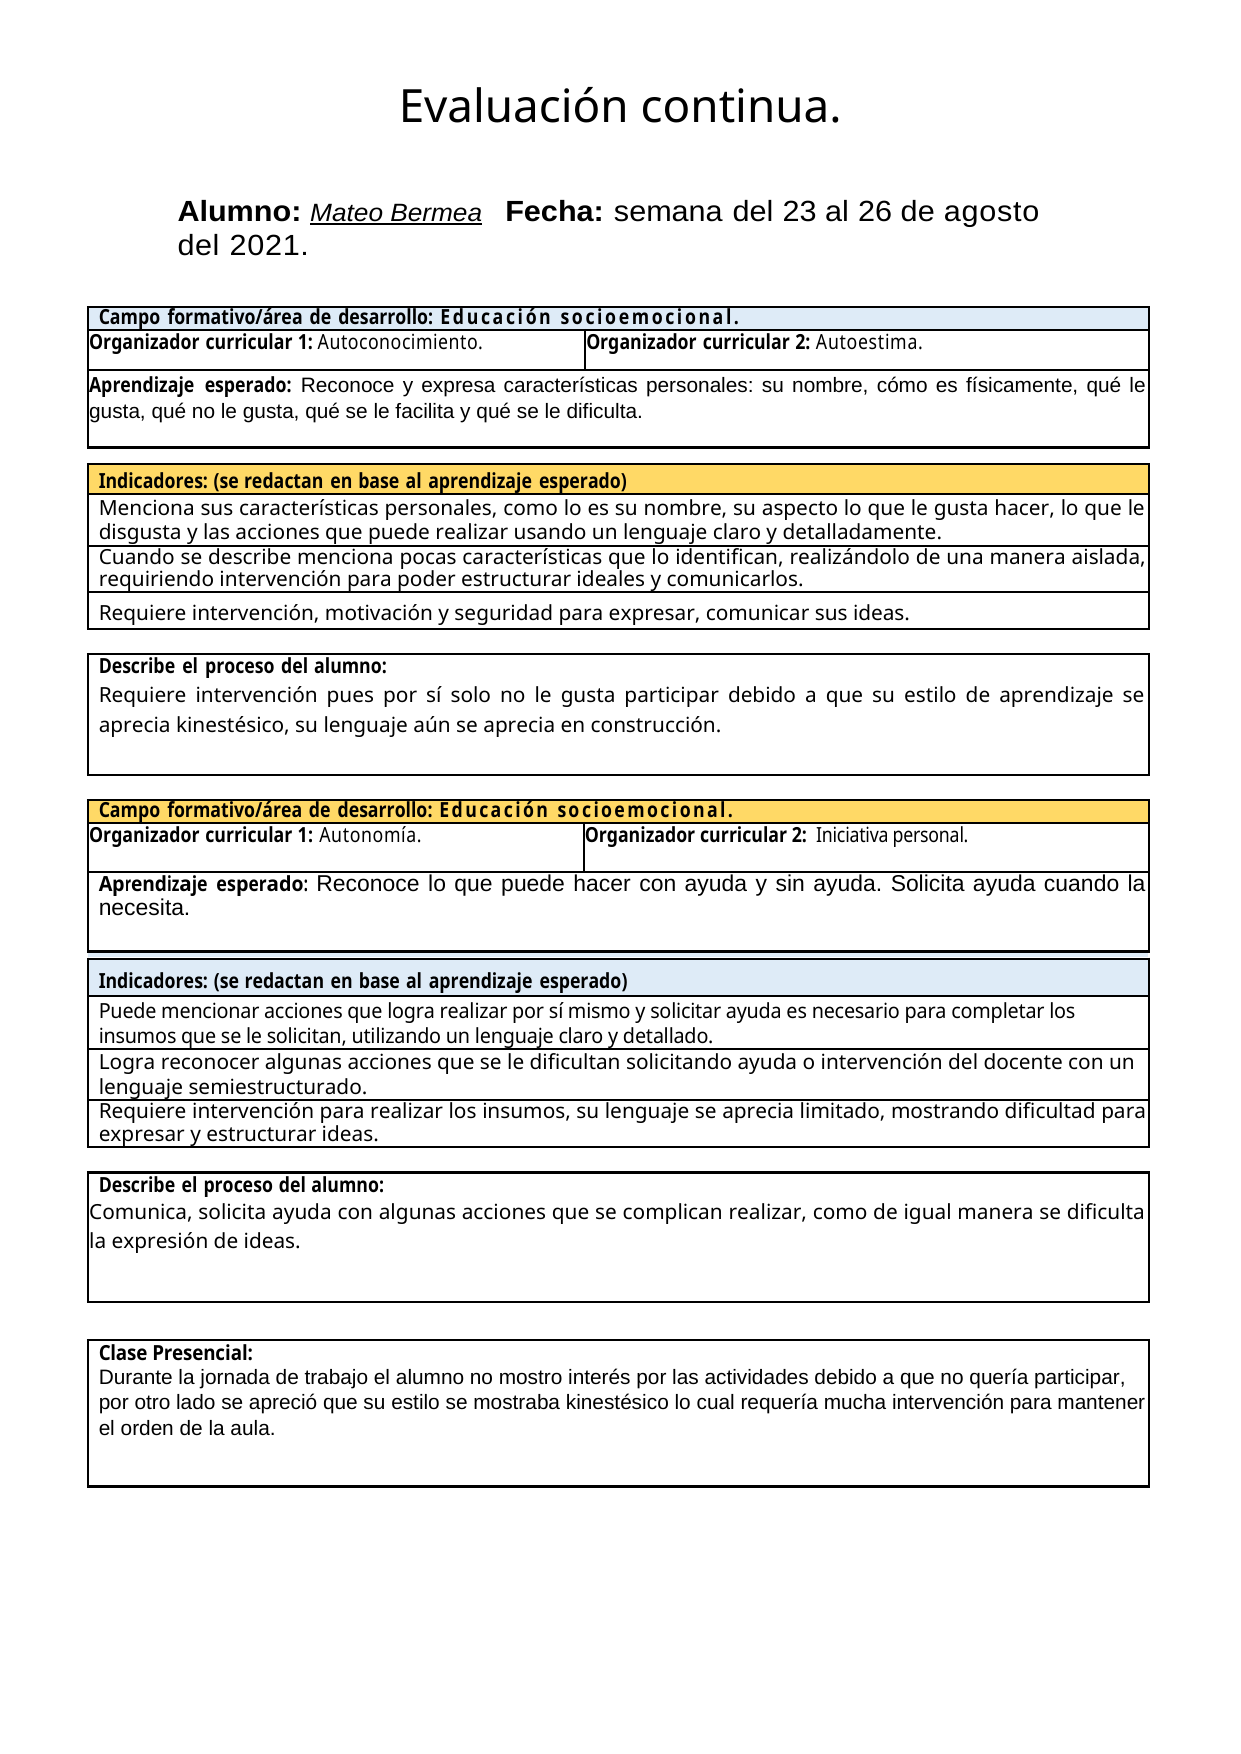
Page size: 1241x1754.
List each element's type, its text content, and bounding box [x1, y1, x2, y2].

table_header Describe el proceso del alumno: Requiere intervención pues por sí solo no le gusta participar debido a que su estilo de aprendizaje se aprecia kinestésico, su lenguaje aún se aprecia en construcción. [89, 655, 1148, 774]
table_cell [88, 953, 1148, 957]
table_cell Organizador curricular 1: Autonomía. [89, 824, 583, 871]
table_cell Organizador curricular 1: Autoconocimiento. [89, 331, 584, 368]
text Alumno: Mateo Bermea Fecha: semana del 23 al 26 de agosto del 2021. [177, 194, 1063, 262]
table_cell Menciona sus características personales, como lo es su nombre, su aspecto lo que le gusta hacer, lo que le disgusta y las acciones que puede realizar usando un lenguaje claro y detalladamente. [89, 495, 1148, 544]
table_cell Organizador curricular 2: Iniciativa personal. [585, 824, 1148, 871]
table_header Clase Presencial: Durante la jornada de trabajo el alumno no mostro interés por las actividades debido a que no quería participar, por otro lado se apreció que su estilo se mostraba kinestésico lo cual requería mucha intervención para mantener el orden de la aula. [89, 1341, 1148, 1485]
table_cell Requiere intervención para realizar los insumos, su lenguaje se aprecia limitado, mostrando dificultad para expresar y estructurar ideas. [89, 1101, 1148, 1146]
table_header Indicadores: (se redactan en base al aprendizaje esperado) [89, 465, 1148, 493]
table_cell Puede mencionar acciones que logra realizar por sí mismo y solicitar ayuda es necesario para completar los insumos que se le solicitan, utilizando un lenguaje claro y detallado. [89, 997, 1148, 1048]
table_cell Indicadores: (se redactan en base al aprendizaje esperado) [89, 960, 1148, 995]
table_cell Logra reconocer algunas acciones que se le dificultan solicitando ayuda o intervención del docente con un lenguaje semiestructurado. [89, 1050, 1148, 1099]
table_cell Cuando se describe menciona pocas características que lo identifican, realizándolo de una manera aislada, requiriendo intervención para poder estructurar ideales y comunicarlos. [89, 547, 1148, 591]
table_cell Aprendizaje esperado: Reconoce y expresa características personales: su nombre, cómo es físicamente, qué le gusta, qué no le gusta, qué se le facilita y qué se le dificulta. [89, 371, 1148, 446]
table_header Describe el proceso del alumno: Comunica, solicita ayuda con algunas acciones que se complican realizar, como de igual manera se dificulta la expresión de ideas. [89, 1174, 1148, 1301]
table_cell Organizador curricular 2: Autoestima. [586, 331, 1148, 368]
table_cell Requiere intervención, motivación y seguridad para expresar, comunicar sus ideas. [89, 593, 1148, 627]
table_cell Aprendizaje esperado: Reconoce lo que puede hacer con ayuda y sin ayuda. Solicita ayuda cuando la necesita. [89, 873, 1148, 950]
table_header Campo formativo/área de desarrollo: Educación socioemocional. [89, 308, 1148, 329]
table_header Campo formativo/área de desarrollo: Educación socioemocional. [89, 801, 1148, 822]
